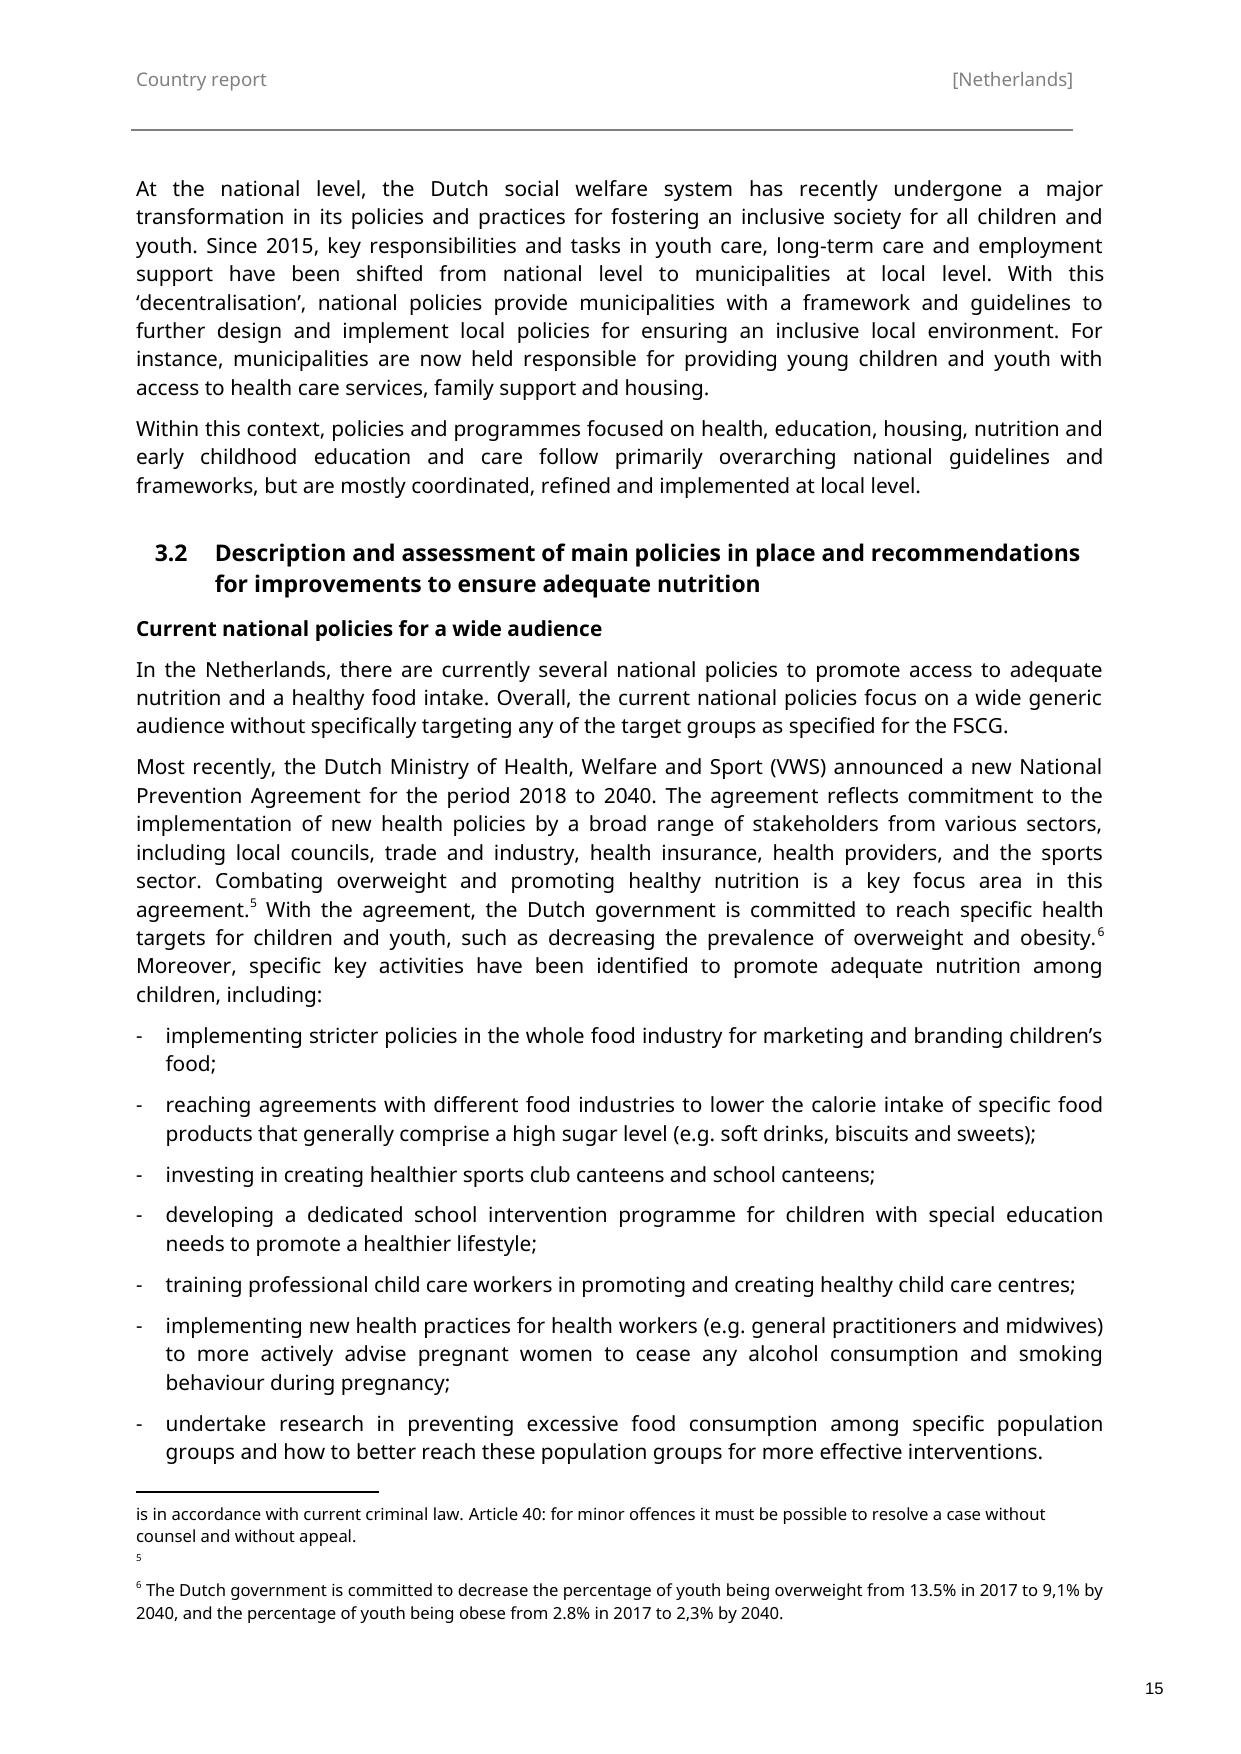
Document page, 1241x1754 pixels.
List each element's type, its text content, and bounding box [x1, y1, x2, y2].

text Most recently, the Dutch Ministry of Health, Welfare and Sport (VWS) announced a new National Prevention Agreement for the period 2018 to 2040. The agreement reflects commitment to the implementation of new health policies by a broad range of stakeholders from various sectors, including local councils, trade and industry, health insurance, health providers, and the sports sector. Combating overweight and promoting healthy nutrition is a key focus area in this agreement. With the agreement, the Dutch government is committed to reach specific health targets for children and youth, such as decreasing the prevalence of overweight and obesity. Moreover, specific key activities have been identified to promote adequate nutrition among children, including: [136, 752, 1104, 1008]
list implementing new health practices for health workers (e.g. general practitioners and midwives) to more actively advise pregnant women to cease any alcohol consumption and smoking behaviour during pregnancy; [136, 1311, 1104, 1396]
list implementing stricter policies in the whole food industry for marketing and branding children’s food; [136, 1021, 1104, 1078]
list training professional child care workers in promoting and creating healthy child care centres; [136, 1270, 1104, 1298]
list investing in creating healthier sports club canteens and school canteens; [136, 1160, 1104, 1188]
text At the national level, the Dutch social welfare system has recently undergone a major transformation in its policies and practices for fostering an inclusive society for all children and youth. Since 2015, key responsibilities and tasks in youth care, long-term care and employment support have been shifted from national level to municipalities at local level. With this ‘decentralisation’, national policies provide municipalities with a framework and guidelines to further design and implement local policies for ensuring an inclusive local environment. For instance, municipalities are now held responsible for providing young children and youth with access to health care services, family support and housing. [136, 174, 1104, 401]
text In the Netherlands, there are currently several national policies to promote access to adequate nutrition and a healthy food intake. Overall, the current national policies focus on a wide generic audience without specifically targeting any of the target groups as specified for the FSCG. [136, 655, 1104, 740]
subtitle Description and assessment of main policies in place and recommendations for improvements to ensure adequate nutrition [154, 537, 1104, 599]
text Within this context, policies and programmes focused on health, education, housing, nutrition and early childhood education and care follow primarily overarching national guidelines and frameworks, but are mostly coordinated, refined and implemented at local level. [136, 414, 1104, 499]
list reaching agreements with different food industries to lower the calorie intake of specific food products that generally comprise a high sugar level (e.g. soft drinks, biscuits and sweets); [136, 1090, 1104, 1147]
list undertake research in preventing excessive food consumption among specific population groups and how to better reach these population groups for more effective interventions. [136, 1409, 1104, 1466]
list developing a dedicated school intervention programme for children with special education needs to promote a healthier lifestyle; [136, 1201, 1104, 1257]
text Current national policies for a wide audience [136, 614, 1104, 642]
